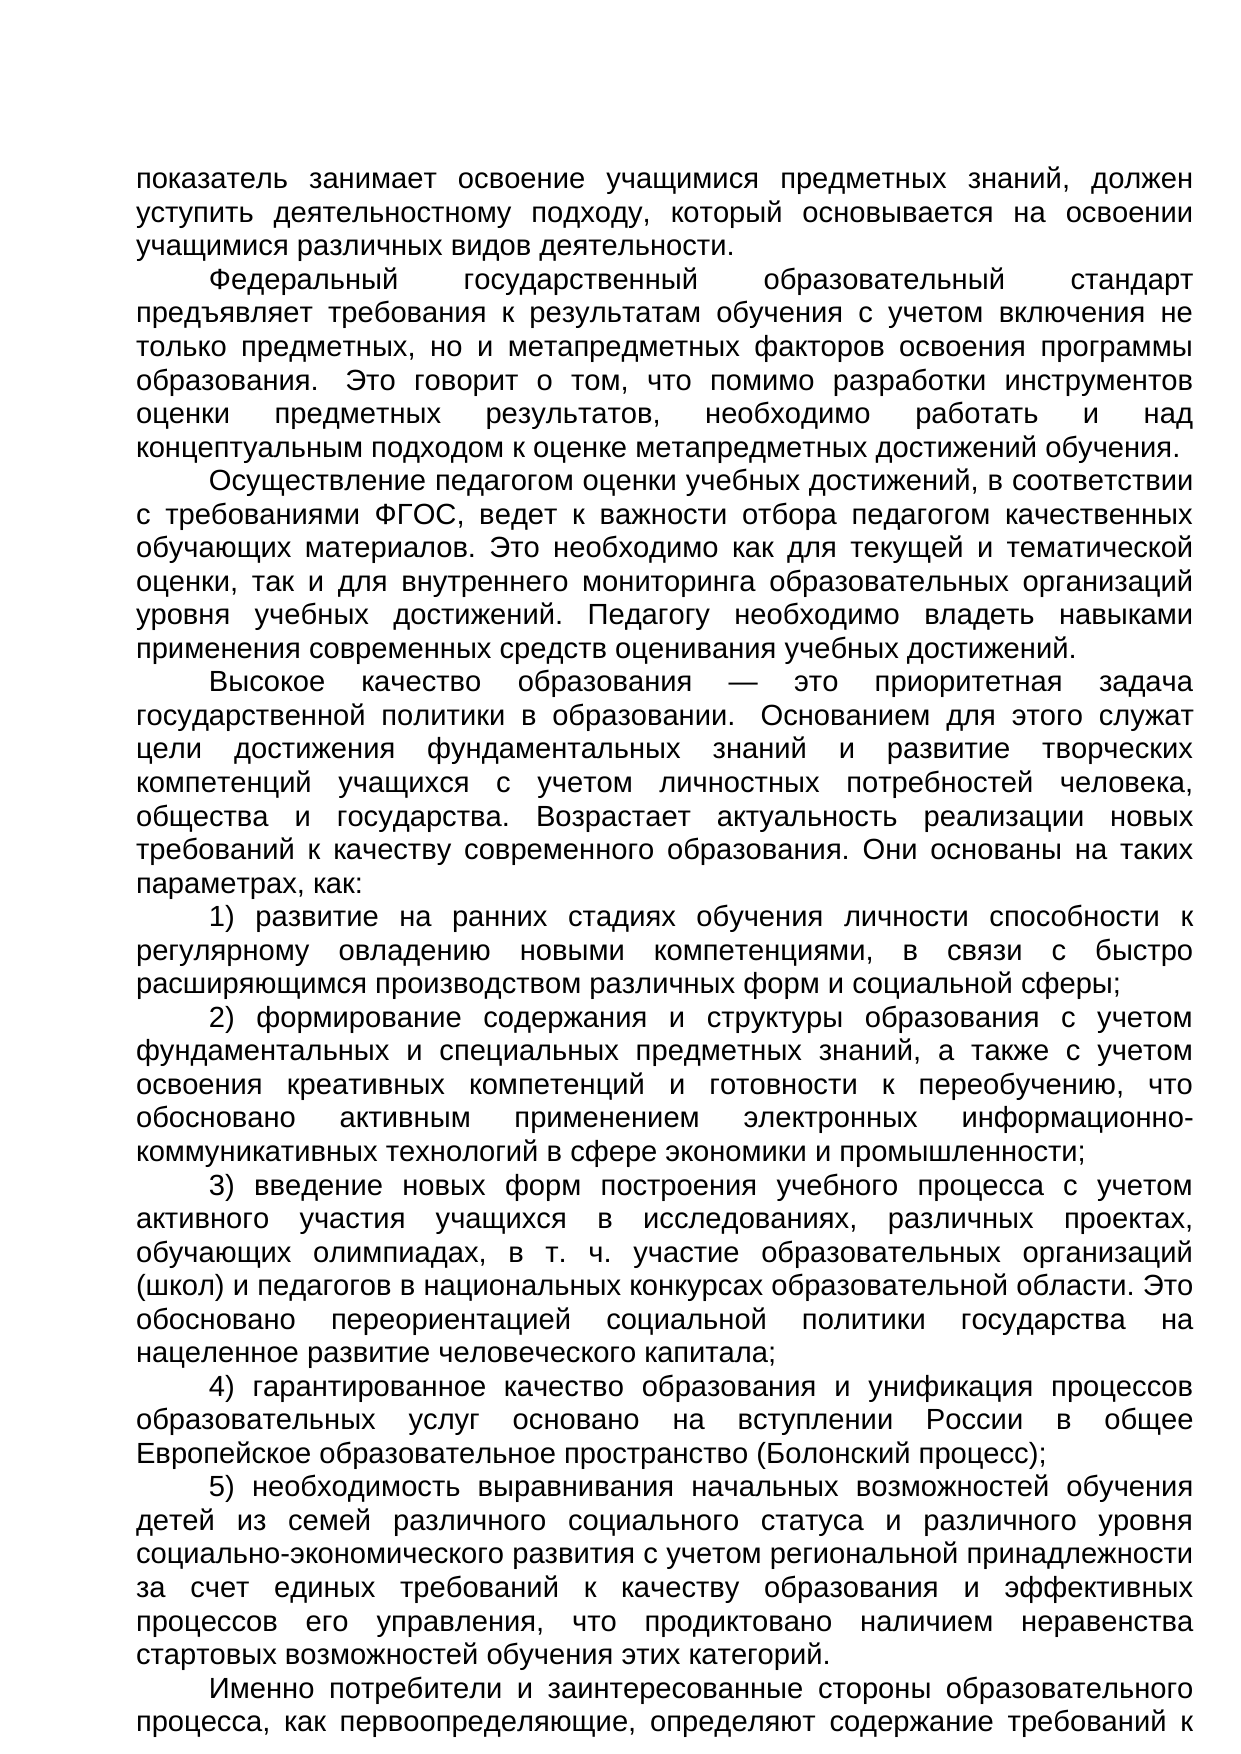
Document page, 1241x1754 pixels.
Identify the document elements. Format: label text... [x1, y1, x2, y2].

text 4) гарантированное качество образования и унификация процессов образовательных услуг основано на вступлении России в общее Европейское образовательное пространство (Болонский процесс); [136, 1369, 1194, 1469]
text Высокое качество образования — это приоритетная задача государственной политики в образовании. Основанием для этого служат цели достижения фундаментальных знаний и развитие творческих компетенций учащихся с учетом личностных потребностей человека, общества и государства. Возрастает актуальность реализации новых требований к качеству современного образования. Они основаны на таких параметрах, как: [136, 664, 1194, 899]
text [136, 161, 1194, 262]
text Федеральный государственный образовательный стандарт предъявляет требования к результатам обучения с учетом включения не только предметных, но и метапредметных факторов освоения программы образования. Это говорит о том, что помимо разработки инструментов оценки предметных результатов, необходимо работать и над концептуальным подходом к оценке метапредметных достижений обучения. [136, 262, 1194, 463]
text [136, 1671, 1194, 1738]
text Осуществление педагогом оценки учебных достижений, в соответствии с требованиями ФГОС, ведет к важности отбора педагогом качественных обучающих материалов. Это необходимо как для текущей и тематической оценки, так и для внутреннего мониторинга образовательных организаций уровня учебных достижений. Педагогу необходимо владеть навыками применения современных средств оценивания учебных достижений. [136, 463, 1194, 664]
text 2) формирование содержания и структуры образования с учетом фундаментальных и специальных предметных знаний, а также с учетом освоения креативных компетенций и готовности к переобучению, что обосновано активным применением электронных информационно-коммуникативных технологий в сфере экономики и промышленности; [136, 1000, 1194, 1168]
text 5) необходимость выравнивания начальных возможностей обучения детей из семей различного социального статуса и различного уровня социально-экономического развития с учетом региональной принадлежности за счет единых требований к качеству образования и эффективных процессов его управления, что продиктовано наличием неравенства стартовых возможностей обучения этих категорий. [136, 1469, 1194, 1671]
text 1) развитие на ранних стадиях обучения личности способности к регулярному овладению новыми компетенциями, в связи с быстро расширяющимся производством различных форм и социальной сферы; [136, 899, 1194, 1000]
text 3) введение новых форм построения учебного процесса с учетом активного участия учащихся в исследованиях, различных проектах, обучающих олимпиадах, в т. ч. участие образовательных организаций (школ) и педагогов в национальных конкурсах образовательной области. Это обосновано переориентацией социальной политики государства на нацеленное развитие человеческого капитала; [136, 1168, 1194, 1369]
